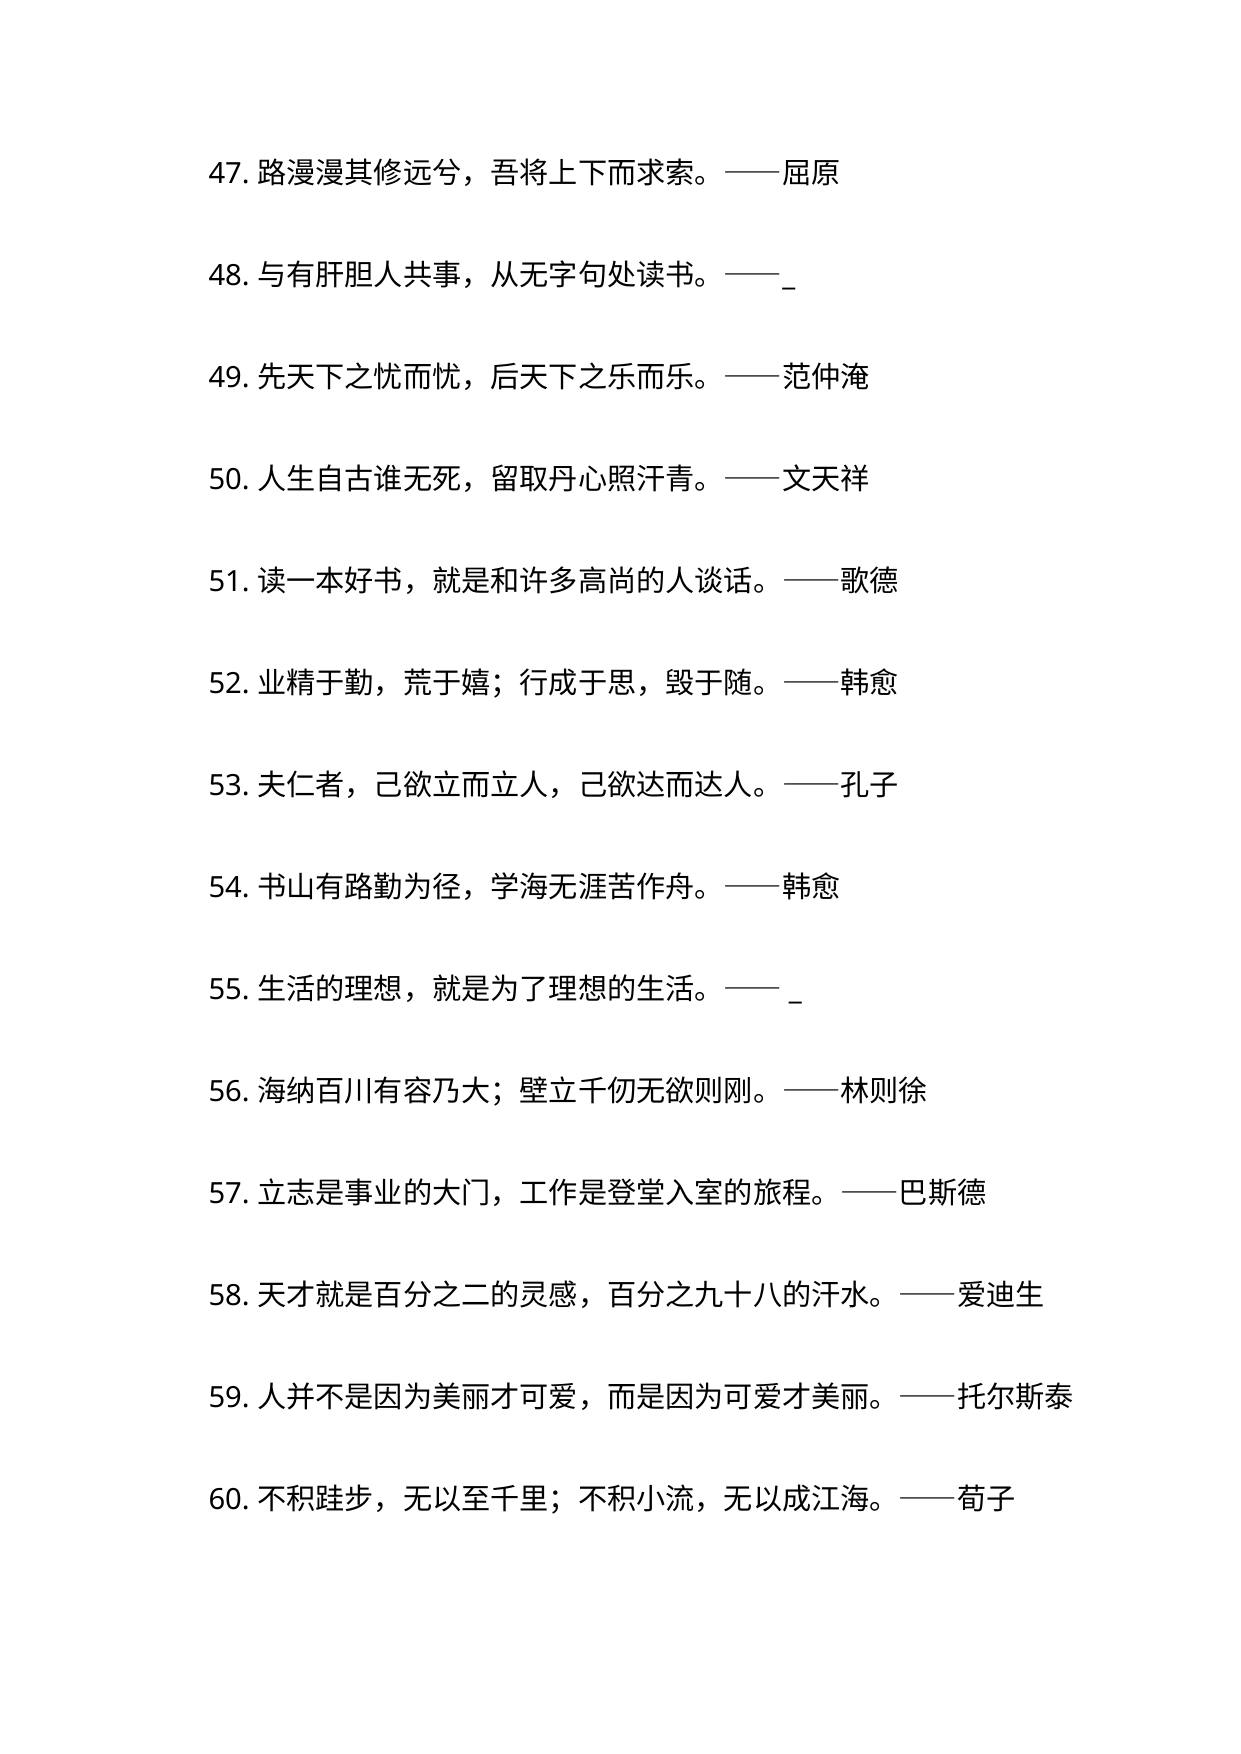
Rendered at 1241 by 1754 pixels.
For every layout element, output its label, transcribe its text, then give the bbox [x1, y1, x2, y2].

text 54. 书山有路勤为径，学海无涯苦作舟。——韩愈 [150, 864, 1090, 906]
text 58. 天才就是百分之二的灵感，百分之九十八的汗水。——爱迪生 [150, 1272, 1090, 1314]
text 50. 人生自古谁无死，留取丹心照汗青。——文天祥 [150, 456, 1090, 498]
text 57. 立志是事业的大门，工作是登堂入室的旅程。——巴斯德 [150, 1170, 1090, 1212]
text 56. 海纳百川有容乃大；壁立千仞无欲则刚。——林则徐 [150, 1068, 1090, 1110]
text 48. 与有肝胆人共事，从无字句处读书。——_ [150, 252, 1090, 294]
text 59. 人并不是因为美丽才可爱，而是因为可爱才美丽。——托尔斯泰 [150, 1374, 1090, 1416]
text 51. 读一本好书，就是和许多高尚的人谈话。——歌德 [150, 558, 1090, 600]
text 47. 路漫漫其修远兮，吾将上下而求索。——屈原 [150, 150, 1090, 192]
text 49. 先天下之忧而忧，后天下之乐而乐。——范仲淹 [150, 354, 1090, 396]
text 60. 不积跬步，无以至千里；不积小流，无以成江海。——荀子 [150, 1476, 1090, 1518]
text 52. 业精于勤，荒于嬉；行成于思，毁于随。——韩愈 [150, 660, 1090, 702]
text 55. 生活的理想，就是为了理想的生活。—— _ [150, 966, 1090, 1008]
text 53. 夫仁者，己欲立而立人，己欲达而达人。——孔子 [150, 762, 1090, 804]
